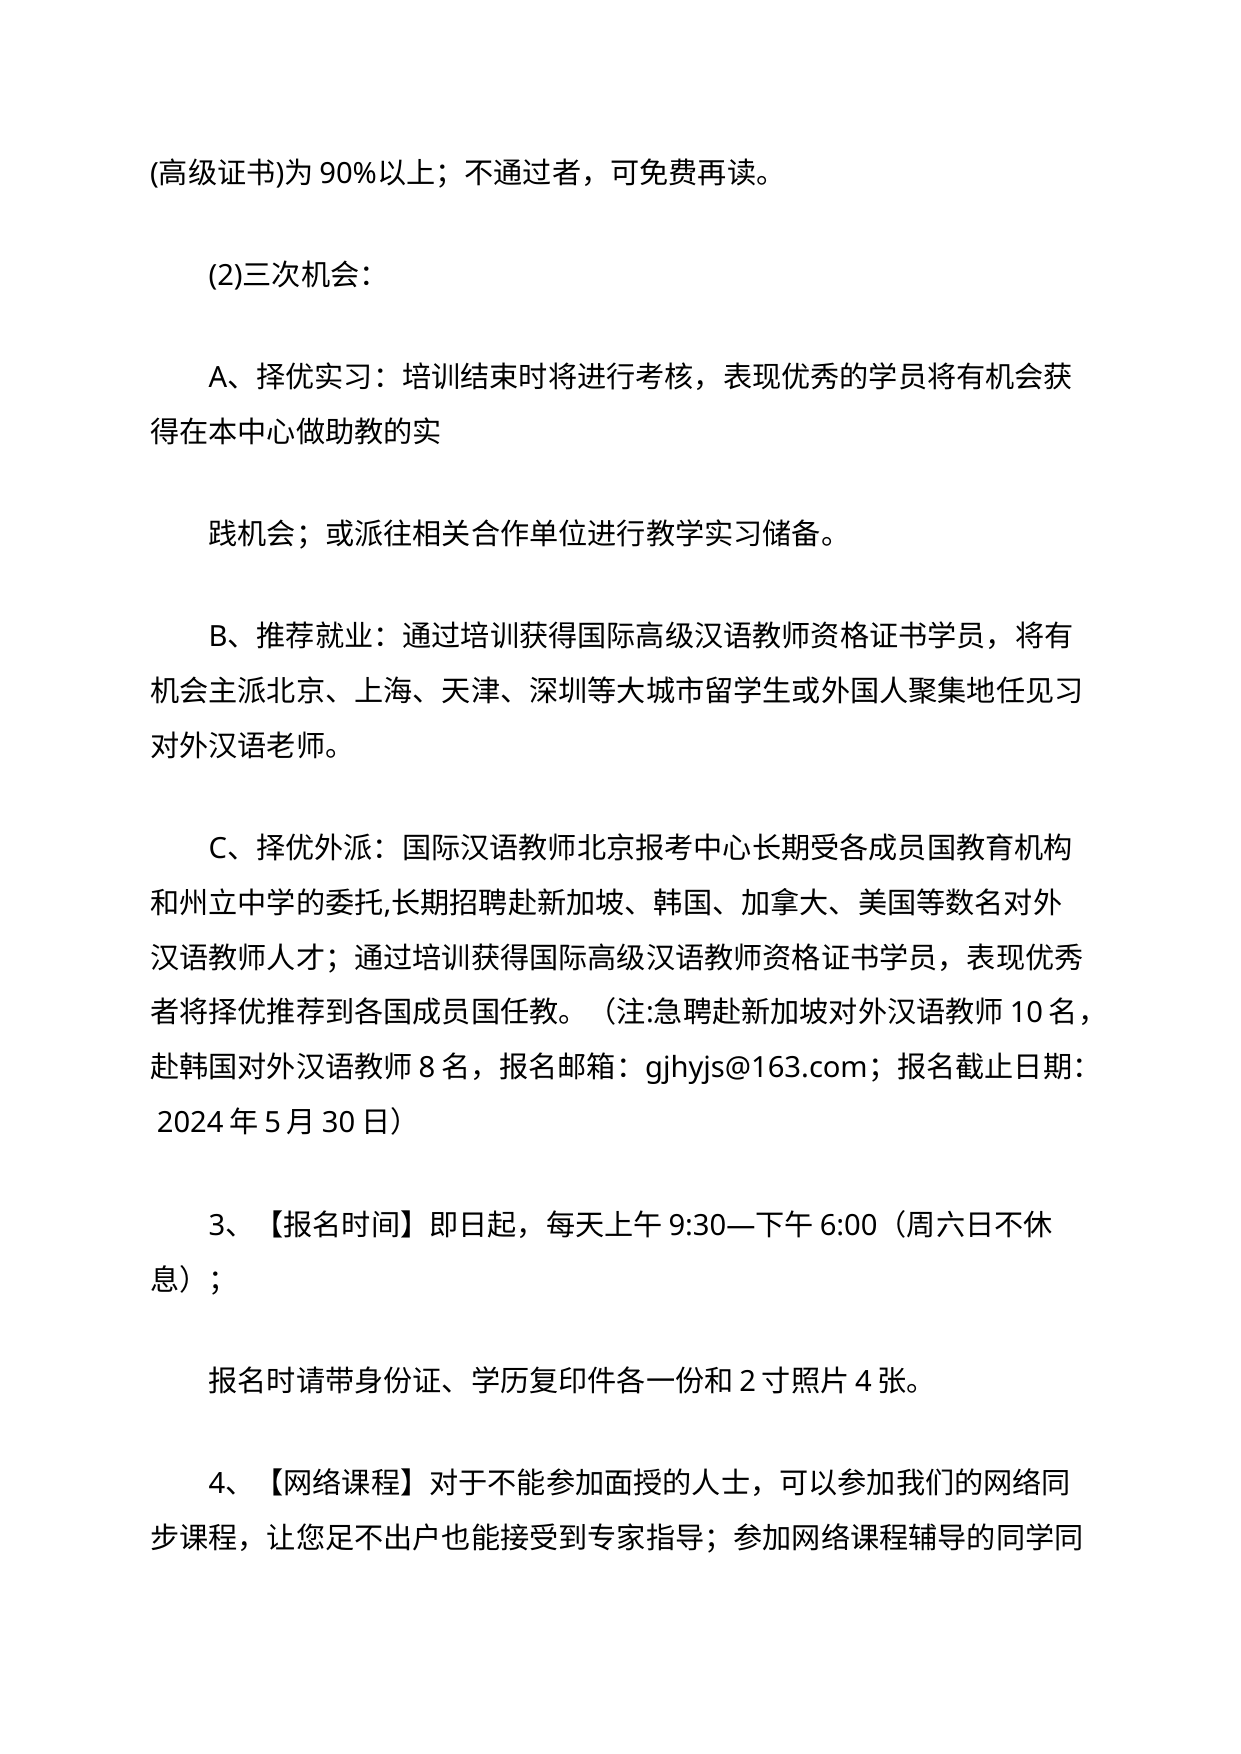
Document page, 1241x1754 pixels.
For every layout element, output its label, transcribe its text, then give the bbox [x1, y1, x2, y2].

text 报名时请带身份证、学历复印件各一份和2寸照片4张。 [150, 1358, 1090, 1400]
text B、推荐就业：通过培训获得国际高级汉语教师资格证书学员，将有机会主派北京、上海、天津、深圳等大城市留学生或外国人聚集地任见习对外汉语老师。 [150, 612, 1090, 765]
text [150, 150, 1090, 192]
text 3、【报名时间】即日起，每天上午9:30—下午6:00（周六日不休息）； [150, 1201, 1090, 1298]
text A、择优实习：培训结束时将进行考核，表现优秀的学员将有机会获得在本中心做助教的实 [150, 354, 1090, 451]
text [150, 1460, 1090, 1557]
text C、择优外派：国际汉语教师北京报考中心长期受各成员国教育机构和州立中学的委托,长期招聘赴新加坡、韩国、加拿大、美国等数名对外汉语教师人才；通过培训获得国际高级汉语教师资格证书学员，表现优秀者将择优推荐到各国成员国任教。（注:急聘赴新加坡对外汉语教师10名，赴韩国对外汉语教师8名，报名邮箱：gjhyjs@163.com；报名截止日期： 2024年5月30日） [150, 824, 1090, 1141]
text (2)三次机会： [150, 252, 1090, 294]
text 践机会；或派往相关合作单位进行教学实习储备。 [150, 511, 1090, 553]
